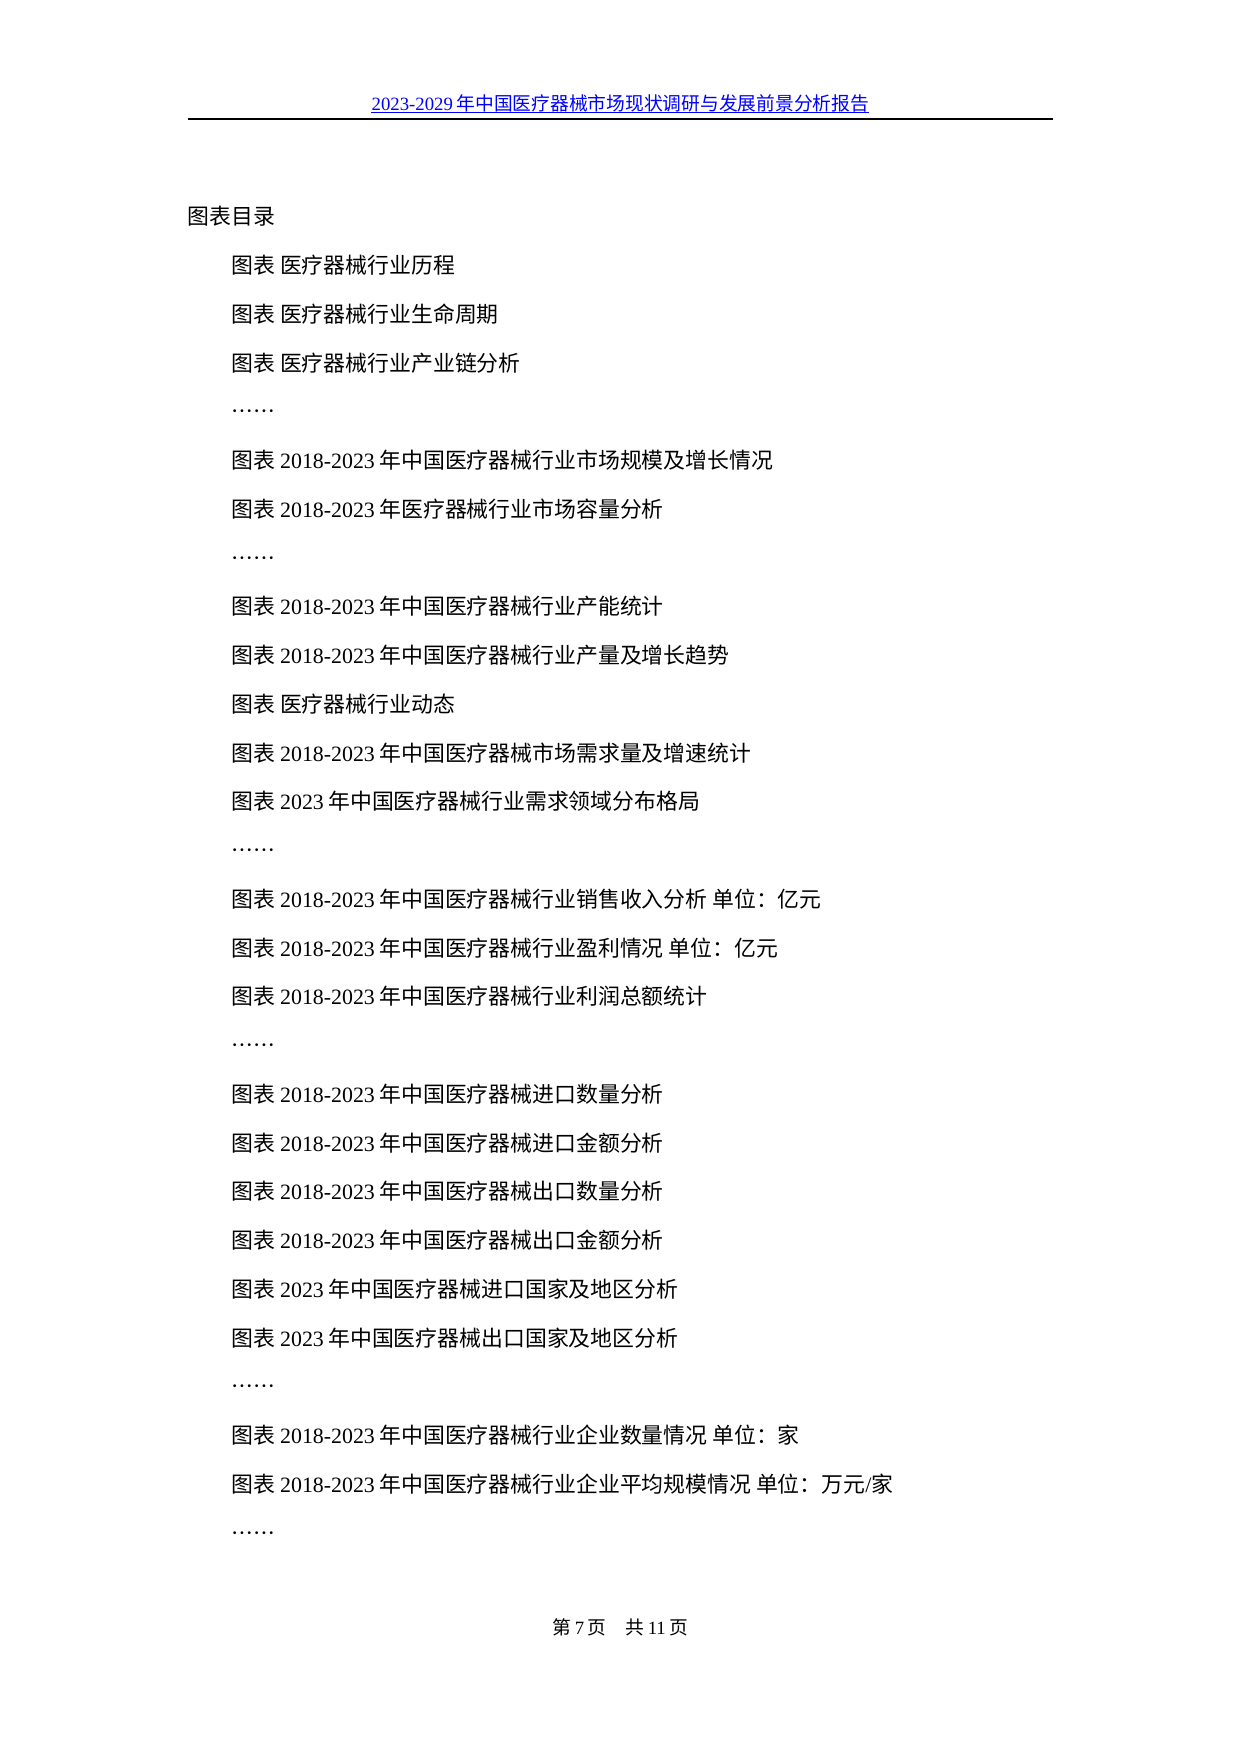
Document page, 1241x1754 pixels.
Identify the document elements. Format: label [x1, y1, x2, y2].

text [187, 150, 1053, 1548]
